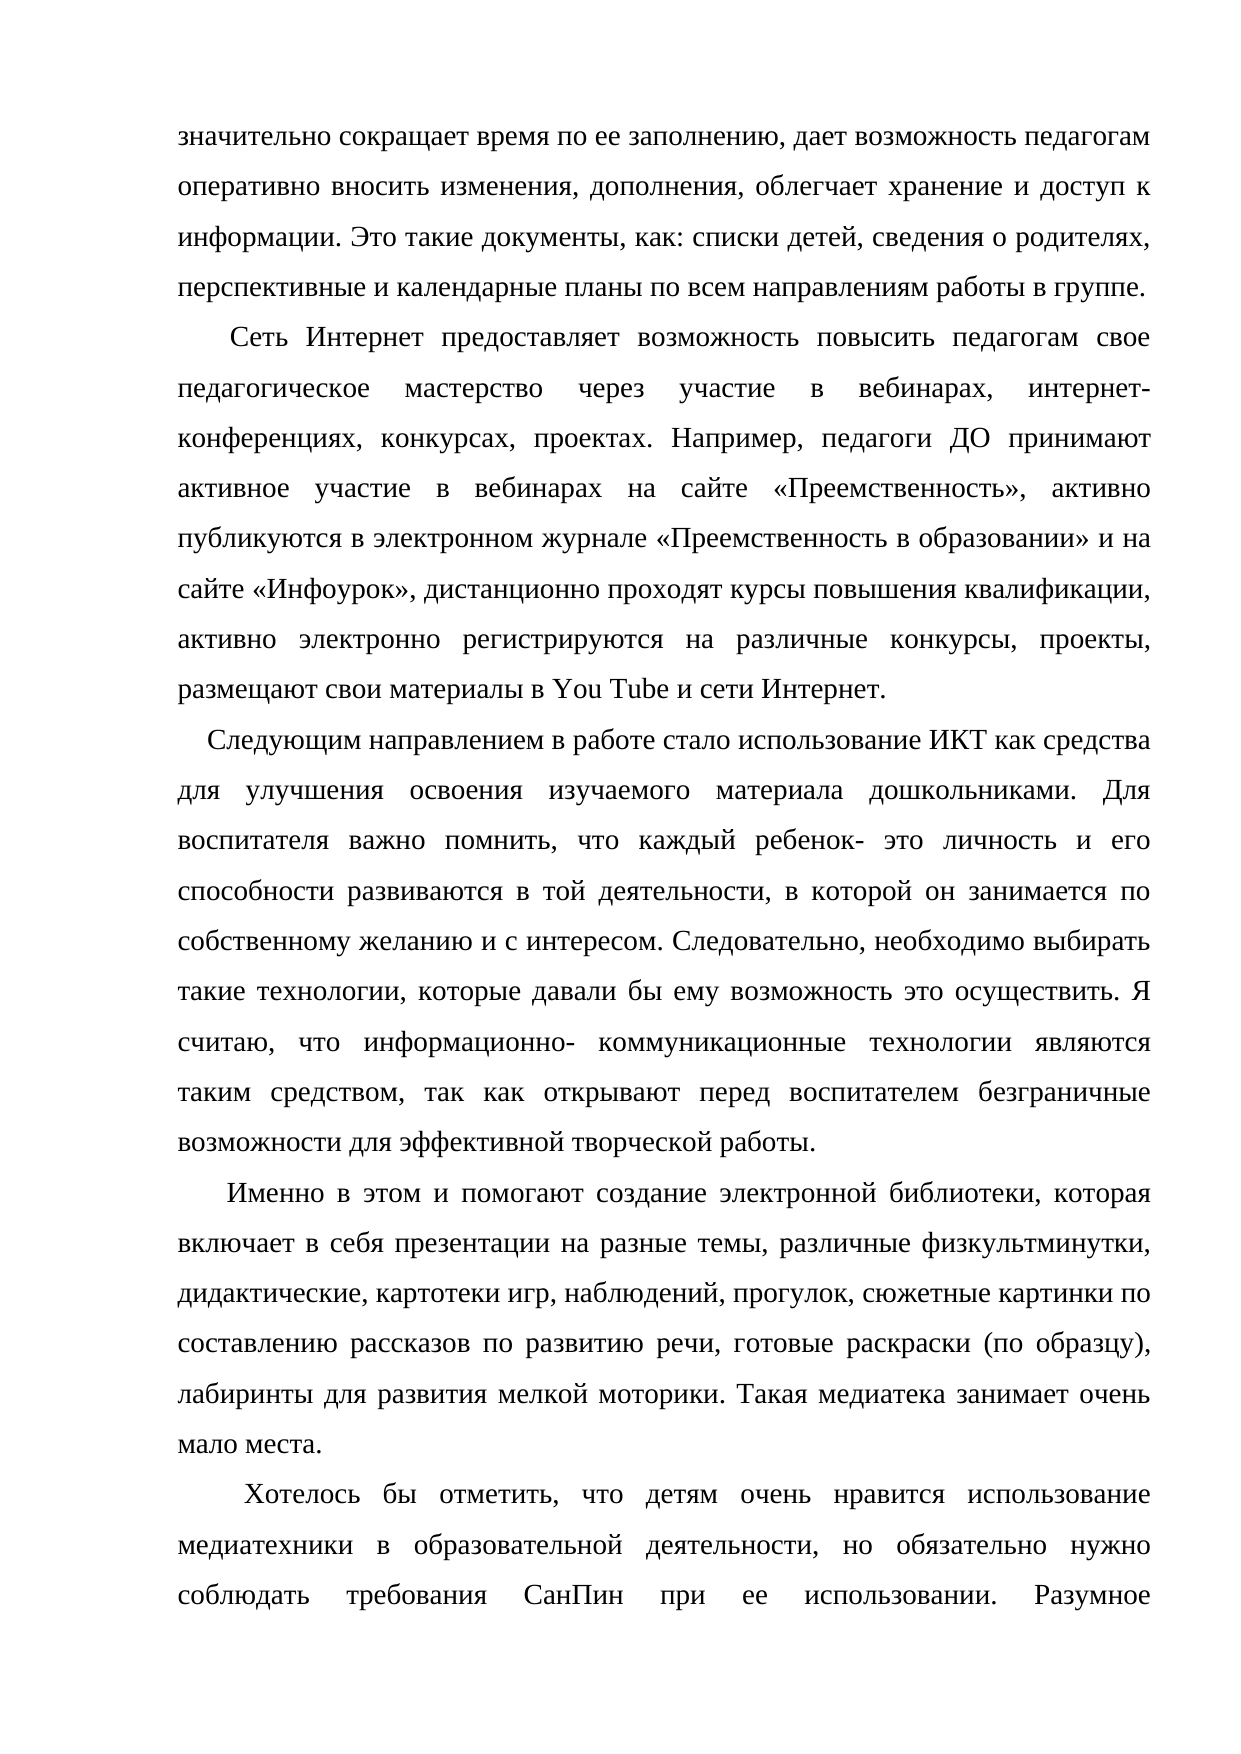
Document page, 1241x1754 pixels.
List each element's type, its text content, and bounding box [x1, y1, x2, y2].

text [177, 118, 1152, 303]
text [177, 1477, 1152, 1611]
text Следующим направлением в работе стало использование ИКТ как средства для улучшения освоения изучаемого материала дошкольниками. Для воспитателя важно помнить, что каждый ребенок- это личность и его способности развиваются в той деятельности, в которой он занимается по собственному желанию и с интересом. Следовательно, необходимо выбирать такие технологии, которые давали бы ему возможность это осуществить. Я считаю, что информационно- коммуникационные технологии являются таким средством, так как открывают перед воспитателем безграничные возможности для эффективной творческой работы. [177, 722, 1152, 1158]
text Сеть Интернет предоставляет возможность повысить педагогам свое педагогическое мастерство через участие в вебинарах, интернет- конференциях, конкурсах, проектах. Например, педагоги ДО принимают активное участие в вебинарах на сайте «Преемственность», активно публикуются в электронном журнале «Преемственность в образовании» и на сайте «Инфоурок», дистанционно проходят курсы повышения квалификации, активно электронно регистрируются на различные конкурсы, проекты, размещают свои материалы в You Tube и сети Интернет. [177, 319, 1152, 705]
text Именно в этом и помогают создание электронной библиотеки, которая включает в себя презентации на разные темы, различные физкультминутки, дидактические, картотеки игр, наблюдений, прогулок, сюжетные картинки по составлению рассказов по развитию речи, готовые раскраски (по образцу), лабиринты для развития мелкой моторики. Такая медиатека занимает очень мало места. [177, 1175, 1152, 1460]
